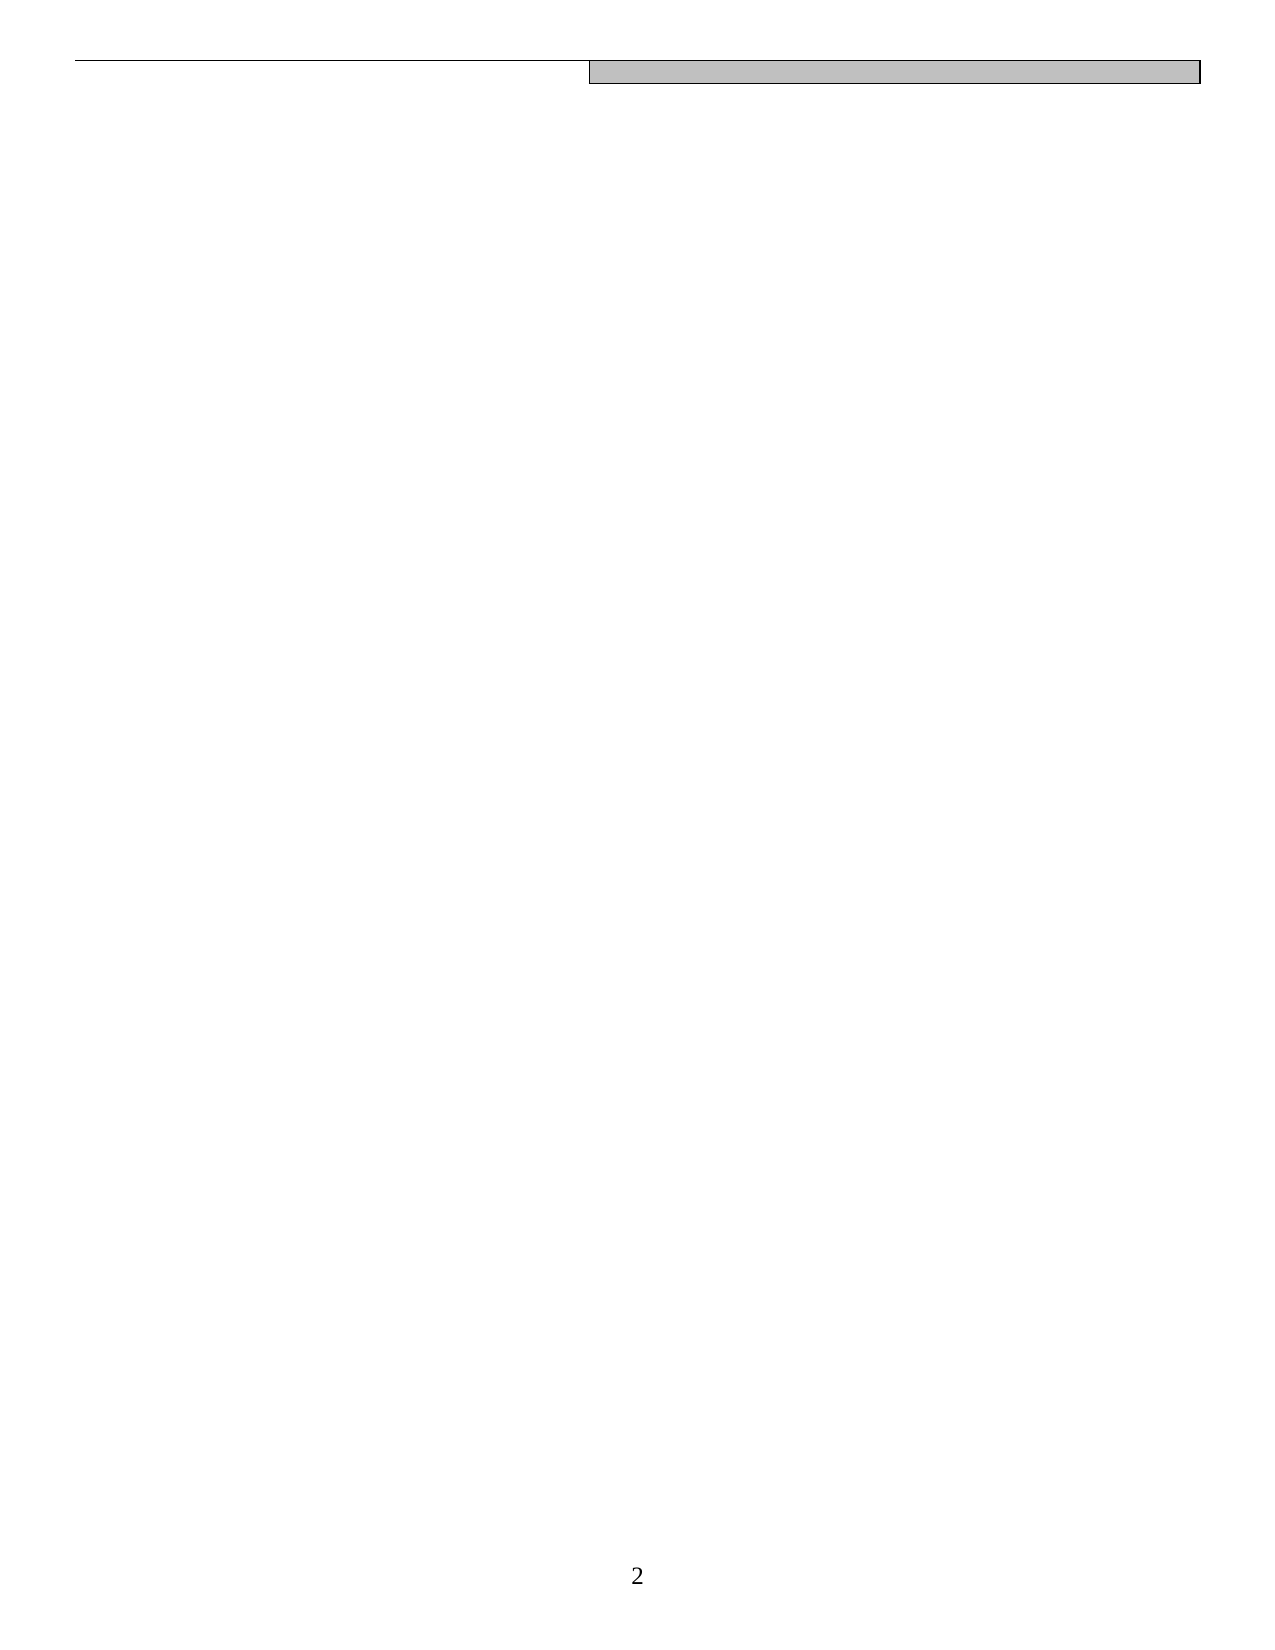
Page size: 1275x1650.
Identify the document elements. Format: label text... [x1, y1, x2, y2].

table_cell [75, 61, 589, 83]
table_cell Agency use only [590, 61, 1199, 83]
